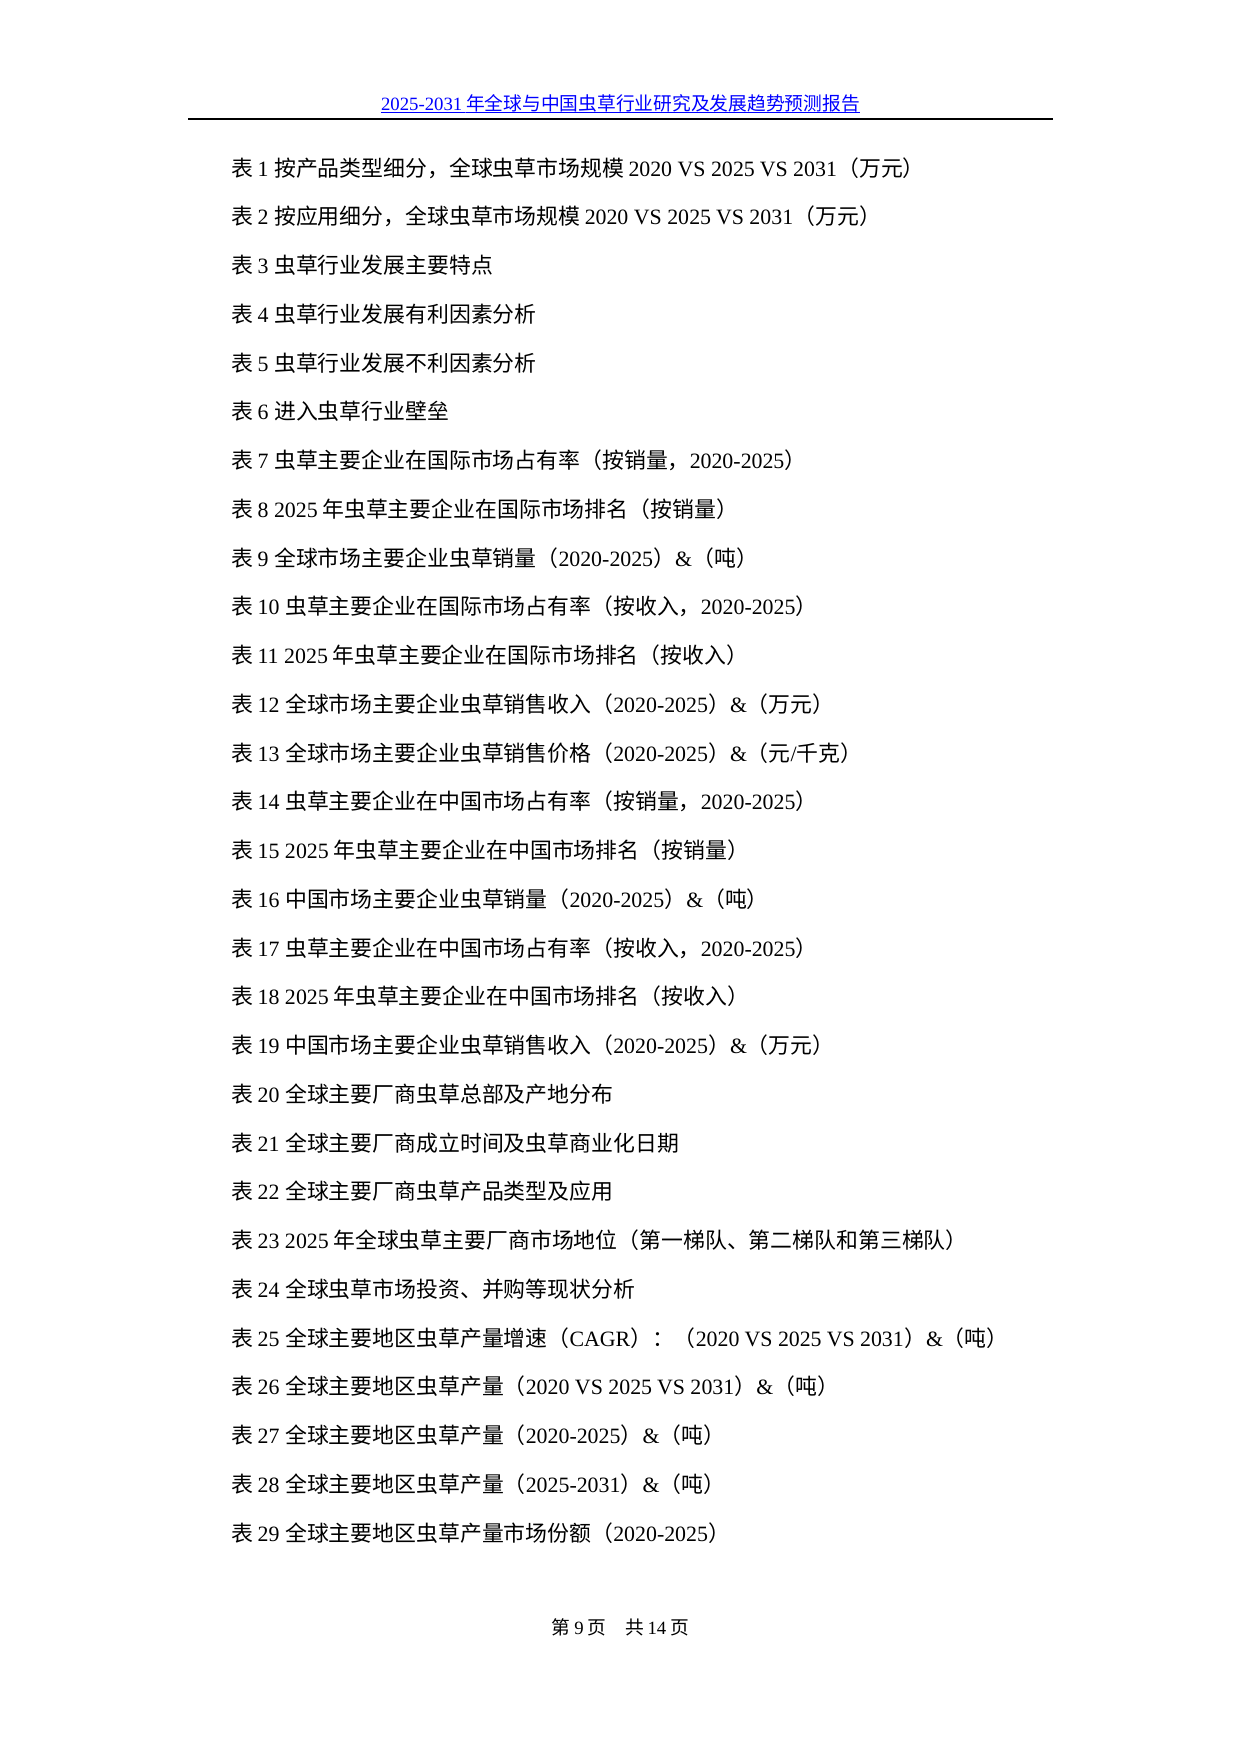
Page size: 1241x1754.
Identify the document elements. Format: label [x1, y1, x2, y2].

text [187, 150, 1053, 1548]
